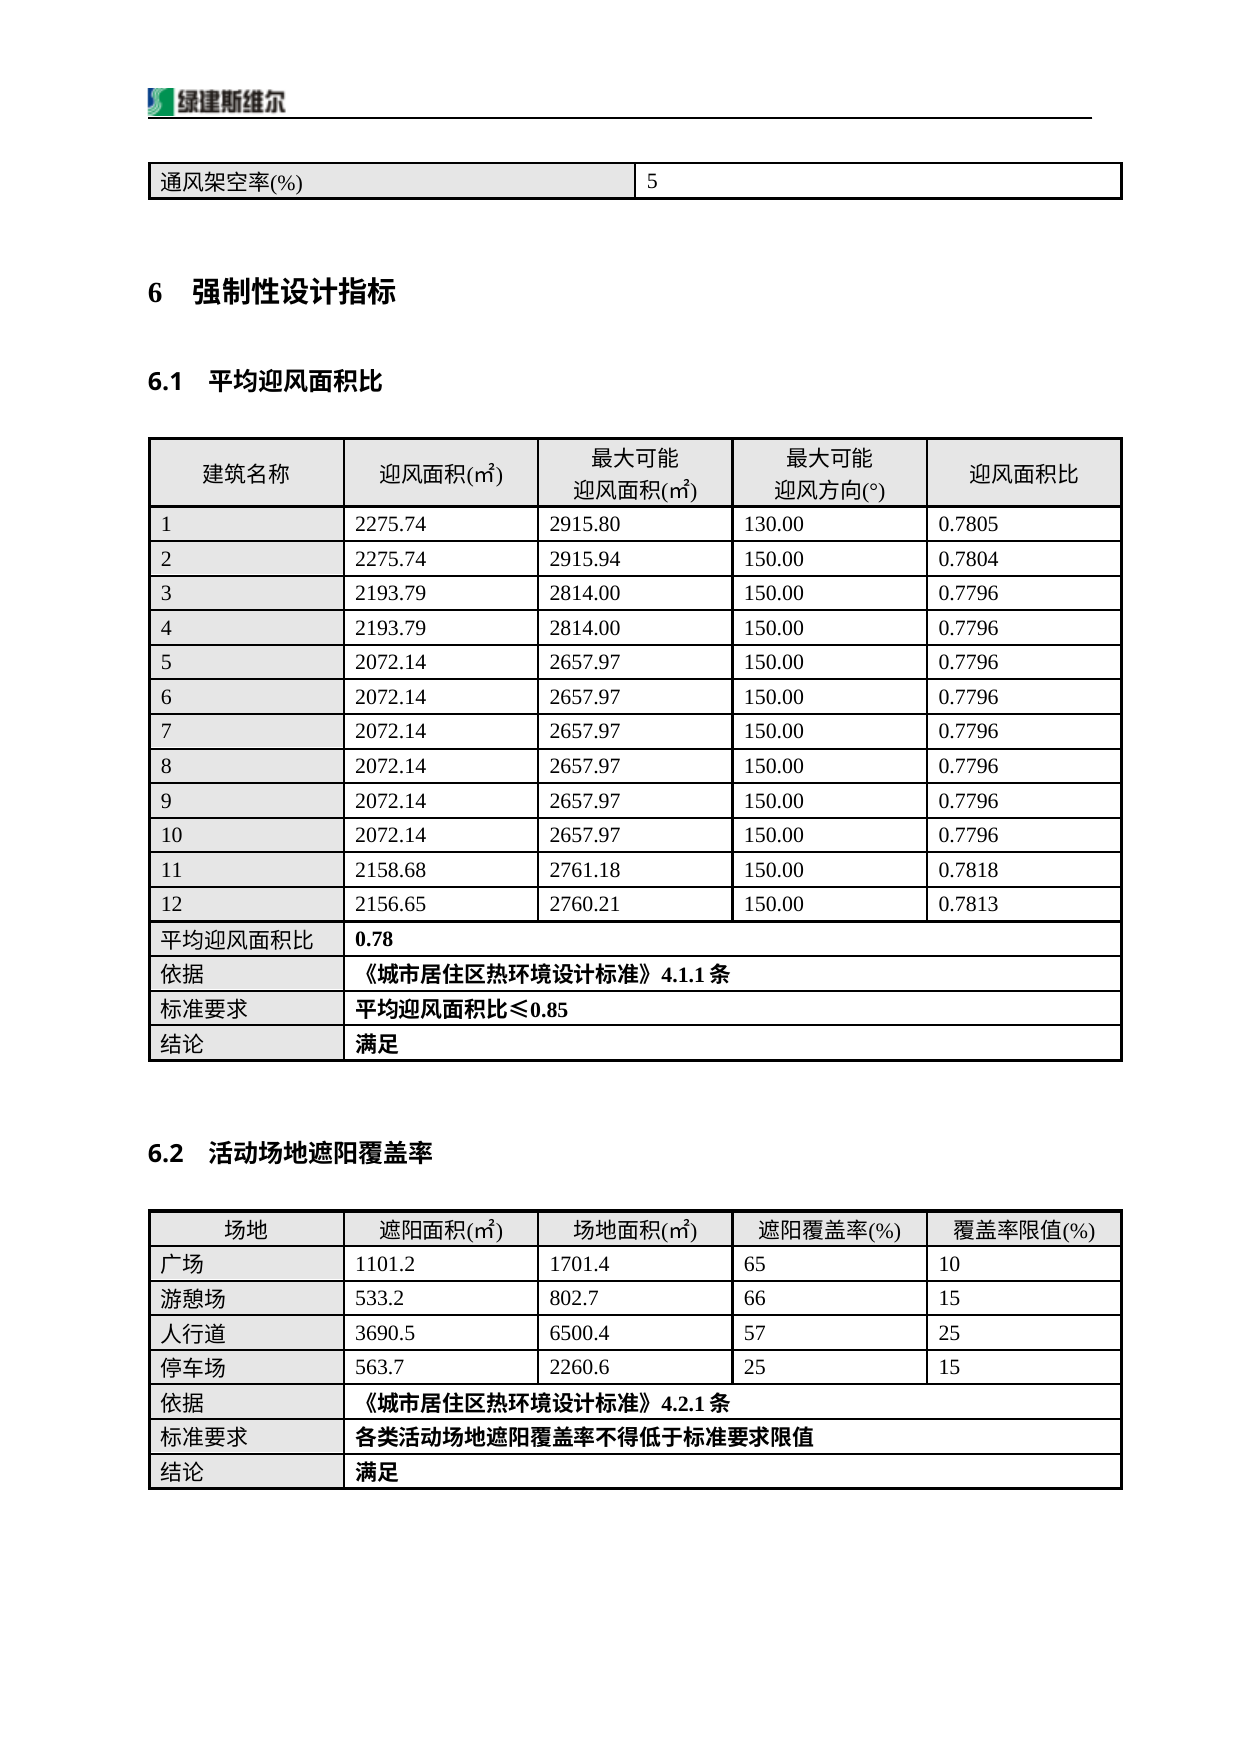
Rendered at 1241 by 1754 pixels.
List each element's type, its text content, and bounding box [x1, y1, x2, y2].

table_cell 4 [151, 611, 343, 644]
table_cell 2275.74 [345, 542, 537, 574]
table_cell 0.7813 [928, 888, 1120, 920]
table_cell 2156.65 [345, 888, 537, 920]
table_cell 9 [151, 784, 343, 817]
table_cell 150.00 [734, 819, 926, 851]
table_cell 25 [734, 1351, 926, 1383]
table_cell 10 [928, 1247, 1120, 1279]
table_cell 12 [151, 888, 343, 920]
table_cell 2915.80 [539, 508, 731, 540]
picture [147, 88, 289, 116]
table_cell 结论 [151, 1455, 343, 1487]
table_cell 2072.14 [345, 680, 537, 713]
table_cell 依据 [151, 1385, 343, 1418]
table_cell 满足 [345, 1455, 1120, 1487]
subtitle 活动场地遮阳覆盖率 [148, 1119, 1092, 1184]
table_cell 2072.14 [345, 715, 537, 747]
table_cell 依据 [151, 957, 343, 989]
table_cell 广场 [151, 1247, 343, 1279]
table_cell 《城市居住区热环境设计标准》4.1.1条 [345, 957, 1120, 989]
table_cell 2657.97 [539, 819, 731, 851]
table_cell 150.00 [734, 611, 926, 644]
table_cell 2072.14 [345, 646, 537, 678]
table_cell 2260.6 [539, 1351, 731, 1383]
table_cell 150.00 [734, 750, 926, 782]
table_cell 10 [151, 819, 343, 851]
table_header 迎风面积(㎡) [345, 440, 537, 505]
table_cell 2761.18 [539, 853, 731, 886]
table_cell 通风架空率(%) [151, 164, 634, 197]
table_cell 0.7796 [928, 577, 1120, 609]
table_cell 满足 [345, 1026, 1120, 1059]
table_cell 533.2 [345, 1282, 537, 1314]
table_cell 2915.94 [539, 542, 731, 574]
table_cell 1101.2 [345, 1247, 537, 1279]
table_cell 停车场 [151, 1351, 343, 1383]
table_cell 150.00 [734, 646, 926, 678]
table_cell 游憩场 [151, 1282, 343, 1314]
table_cell 平均迎风面积比 [151, 923, 343, 955]
table_cell 0.7796 [928, 784, 1120, 817]
table_header 覆盖率限值(%) [928, 1213, 1120, 1245]
table_cell 150.00 [734, 888, 926, 920]
table_cell 0.7796 [928, 715, 1120, 747]
table_cell 1 [151, 508, 343, 540]
table_cell 2657.97 [539, 750, 731, 782]
table_cell 2 [151, 542, 343, 574]
table_cell 65 [734, 1247, 926, 1279]
table_header 迎风面积比 [928, 440, 1120, 505]
table_header 场地面积(㎡) [539, 1213, 731, 1245]
table_cell 66 [734, 1282, 926, 1314]
table_cell 各类活动场地遮阳覆盖率不得低于标准要求限值 [345, 1420, 1120, 1452]
table_cell 57 [734, 1316, 926, 1349]
table_cell 人行道 [151, 1316, 343, 1349]
table_cell 0.7796 [928, 646, 1120, 678]
table_cell 0.7796 [928, 680, 1120, 713]
table_cell 2072.14 [345, 750, 537, 782]
table_cell 《城市居住区热环境设计标准》4.2.1条 [345, 1385, 1120, 1418]
table_cell 0.78 [345, 923, 1120, 955]
table_cell 15 [928, 1351, 1120, 1383]
table_cell 0.7796 [928, 819, 1120, 851]
table_cell 150.00 [734, 715, 926, 747]
table_cell 5 [151, 646, 343, 678]
table_cell 150.00 [734, 542, 926, 574]
table_cell 0.7805 [928, 508, 1120, 540]
table_cell 25 [928, 1316, 1120, 1349]
table_cell 结论 [151, 1026, 343, 1059]
table_cell 563.7 [345, 1351, 537, 1383]
table_cell 2072.14 [345, 819, 537, 851]
table_header 遮阳覆盖率(%) [734, 1213, 926, 1245]
table_cell 11 [151, 853, 343, 886]
table_header 场地 [151, 1213, 343, 1245]
table_header 最大可能 迎风方向(°) [734, 440, 926, 505]
table_cell 2814.00 [539, 611, 731, 644]
table_cell 15 [928, 1282, 1120, 1314]
table_cell 150.00 [734, 784, 926, 817]
table_cell 2158.68 [345, 853, 537, 886]
table_cell 150.00 [734, 853, 926, 886]
table_cell 0.7796 [928, 750, 1120, 782]
table_cell 0.7796 [928, 611, 1120, 644]
table_cell 2072.14 [345, 784, 537, 817]
table_cell 0.7804 [928, 542, 1120, 574]
table_cell 5 [636, 164, 1120, 197]
table_cell 2760.21 [539, 888, 731, 920]
table_cell 150.00 [734, 577, 926, 609]
table_cell 平均迎风面积比≤0.85 [345, 992, 1120, 1024]
table_cell 标准要求 [151, 992, 343, 1024]
table_cell 2657.97 [539, 715, 731, 747]
table_cell 2657.97 [539, 646, 731, 678]
table_cell 2814.00 [539, 577, 731, 609]
table_cell 802.7 [539, 1282, 731, 1314]
table_header 最大可能 迎风面积(㎡) [539, 440, 731, 505]
subtitle 强制性设计指标 [148, 257, 1092, 322]
table_cell 2275.74 [345, 508, 537, 540]
subtitle 平均迎风面积比 [148, 347, 1092, 412]
table_cell 3 [151, 577, 343, 609]
table_cell 8 [151, 750, 343, 782]
table_cell 6 [151, 680, 343, 713]
table_cell 2657.97 [539, 784, 731, 817]
table_cell 2193.79 [345, 577, 537, 609]
table_cell 7 [151, 715, 343, 747]
table_header 遮阳面积(㎡) [345, 1213, 537, 1245]
table_cell 标准要求 [151, 1420, 343, 1452]
table_cell 3690.5 [345, 1316, 537, 1349]
table_cell 2193.79 [345, 611, 537, 644]
table_cell 0.7818 [928, 853, 1120, 886]
table_cell 1701.4 [539, 1247, 731, 1279]
table_cell 6500.4 [539, 1316, 731, 1349]
table_cell 130.00 [734, 508, 926, 540]
table_cell 2657.97 [539, 680, 731, 713]
table_header 建筑名称 [151, 440, 343, 505]
table_cell 150.00 [734, 680, 926, 713]
